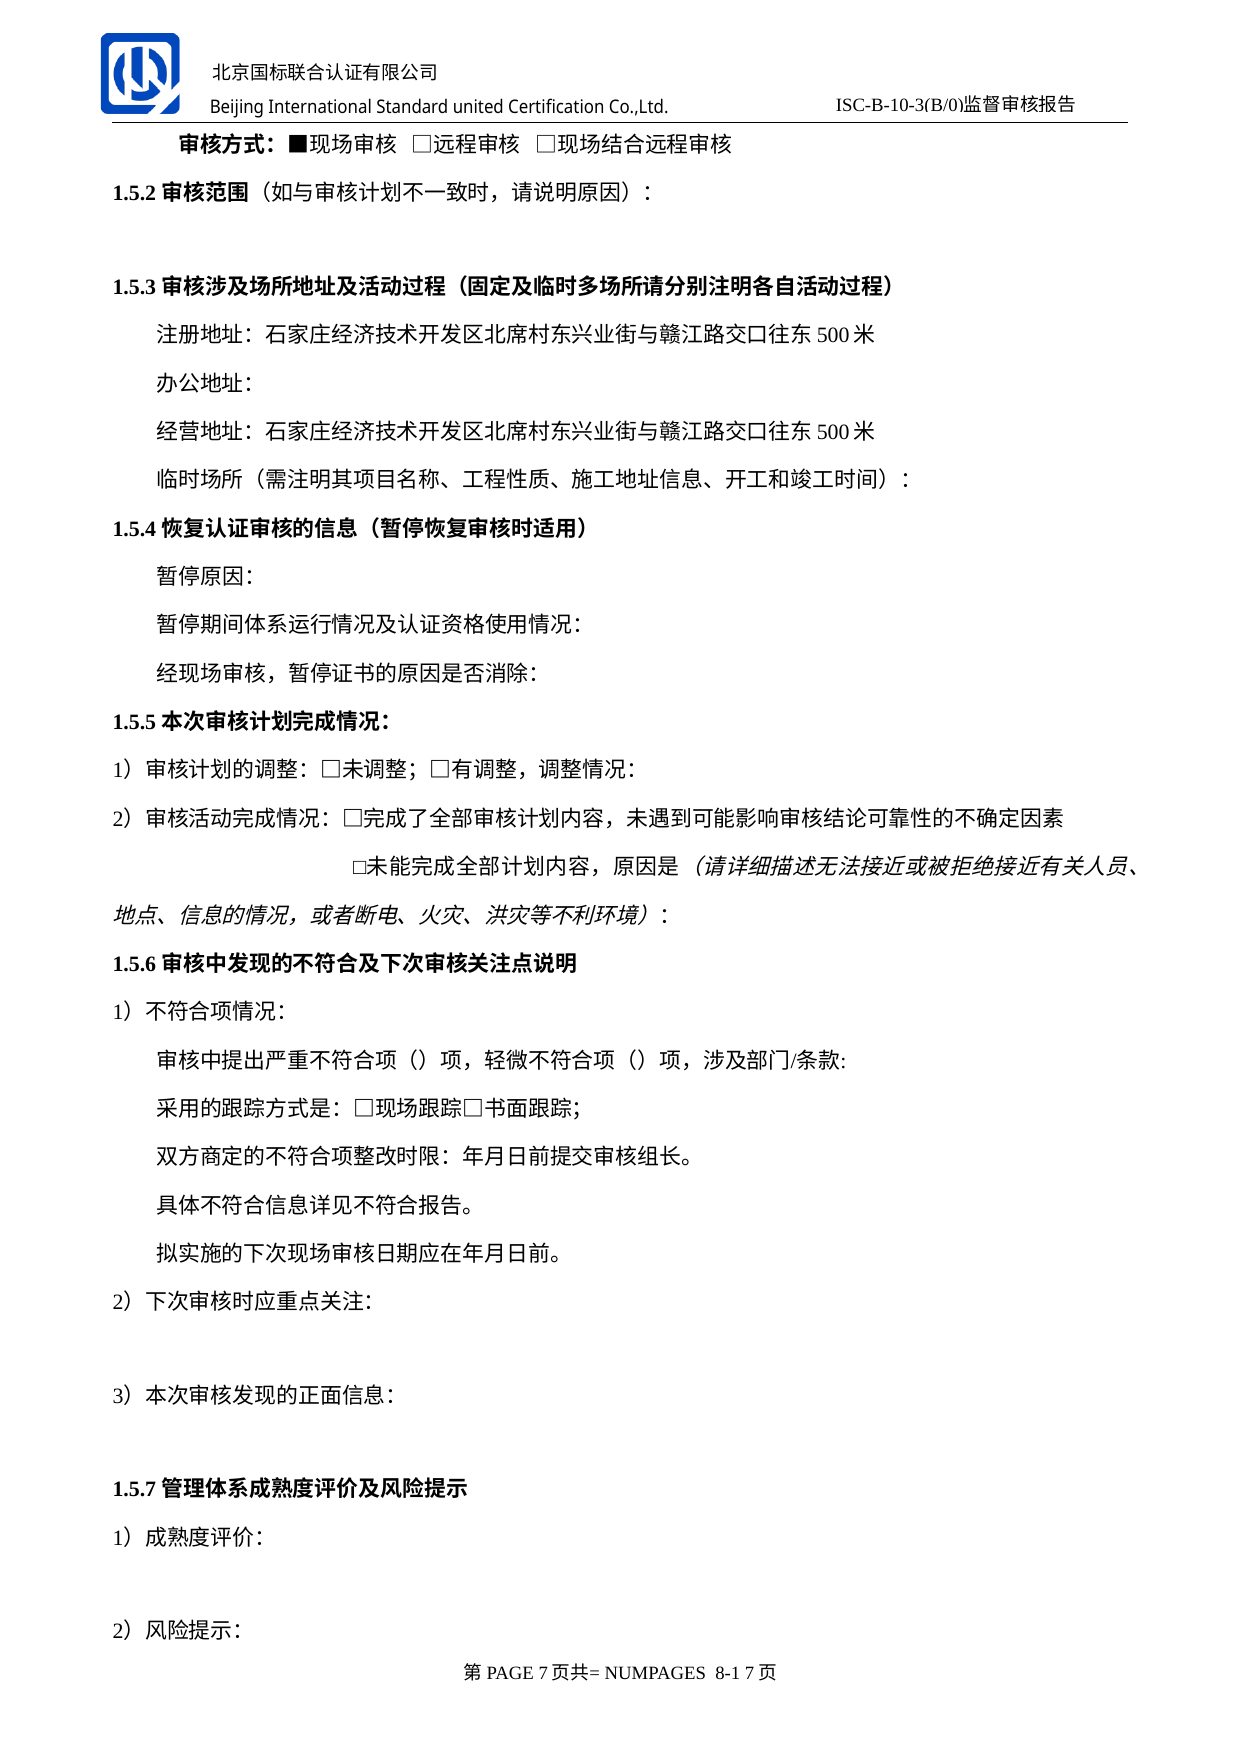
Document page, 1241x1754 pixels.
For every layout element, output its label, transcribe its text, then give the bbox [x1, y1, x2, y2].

text □未能完成全部计划内容，原因是（请详细描述无法接近或被拒绝接近有关人员、地点、信息的情况，或者断电、火灾、洪灾等不利环境）： [112, 848, 1128, 930]
text 具体不符合信息详见不符合报告。 [156, 1187, 1128, 1220]
picture [100, 33, 180, 114]
text 1.5.4 恢复认证审核的信息（暂停恢复审核时适用） [112, 510, 1128, 543]
text 1.5.6 审核中发现的不符合及下次审核关注点说明 [112, 946, 1128, 978]
text 1）审核计划的调整：□未调整；□有调整，调整情况： [112, 752, 1128, 784]
text 3）本次审核发现的正面信息： [112, 1377, 1128, 1410]
text 办公地址： [112, 365, 1128, 398]
text 审核方式：■现场审核 □远程审核 □现场结合远程审核 [112, 127, 1128, 159]
text 经营地址：石家庄经济技术开发区北席村东兴业街与赣江路交口往东500米 [112, 413, 1128, 446]
text 暂停原因： [157, 558, 1128, 591]
text 2）下次审核时应重点关注： [112, 1284, 1128, 1316]
text 审核中提出严重不符合项（）项，轻微不符合项（）项，涉及部门/条款: [112, 1042, 1128, 1075]
text 1.5.7 管理体系成熟度评价及风险提示 [112, 1471, 1128, 1503]
text 临时场所（需注明其项目名称、工程性质、施工地址信息、开工和竣工时间）： [112, 462, 1128, 494]
text 1）成熟度评价： [112, 1519, 1128, 1552]
text 1.5.5 本次审核计划完成情况： [112, 703, 1128, 736]
text 2）风险提示： [112, 1612, 1128, 1645]
text 2）审核活动完成情况：□完成了全部审核计划内容，未遇到可能影响审核结论可靠性的不确定因素 [112, 800, 1128, 833]
text 注册地址：石家庄经济技术开发区北席村东兴业街与赣江路交口往东500米 [112, 317, 1128, 349]
text 1）不符合项情况： [112, 994, 1128, 1026]
text 双方商定的不符合项整改时限：年月日前提交审核组长。 [156, 1139, 1128, 1171]
text 拟实施的下次现场审核日期应在年月日前。 [112, 1236, 1128, 1268]
text 1.5.3 审核涉及场所地址及活动过程（固定及临时多场所请分别注明各自活动过程） [112, 268, 1128, 301]
text 经现场审核，暂停证书的原因是否消除： [157, 655, 1128, 688]
text 1.5.2 审核范围（如与审核计划不一致时，请说明原因）： [112, 175, 1128, 207]
text 暂停期间体系运行情况及认证资格使用情况： [157, 607, 1128, 639]
text 采用的跟踪方式是：□现场跟踪□书面跟踪； [112, 1091, 1128, 1123]
